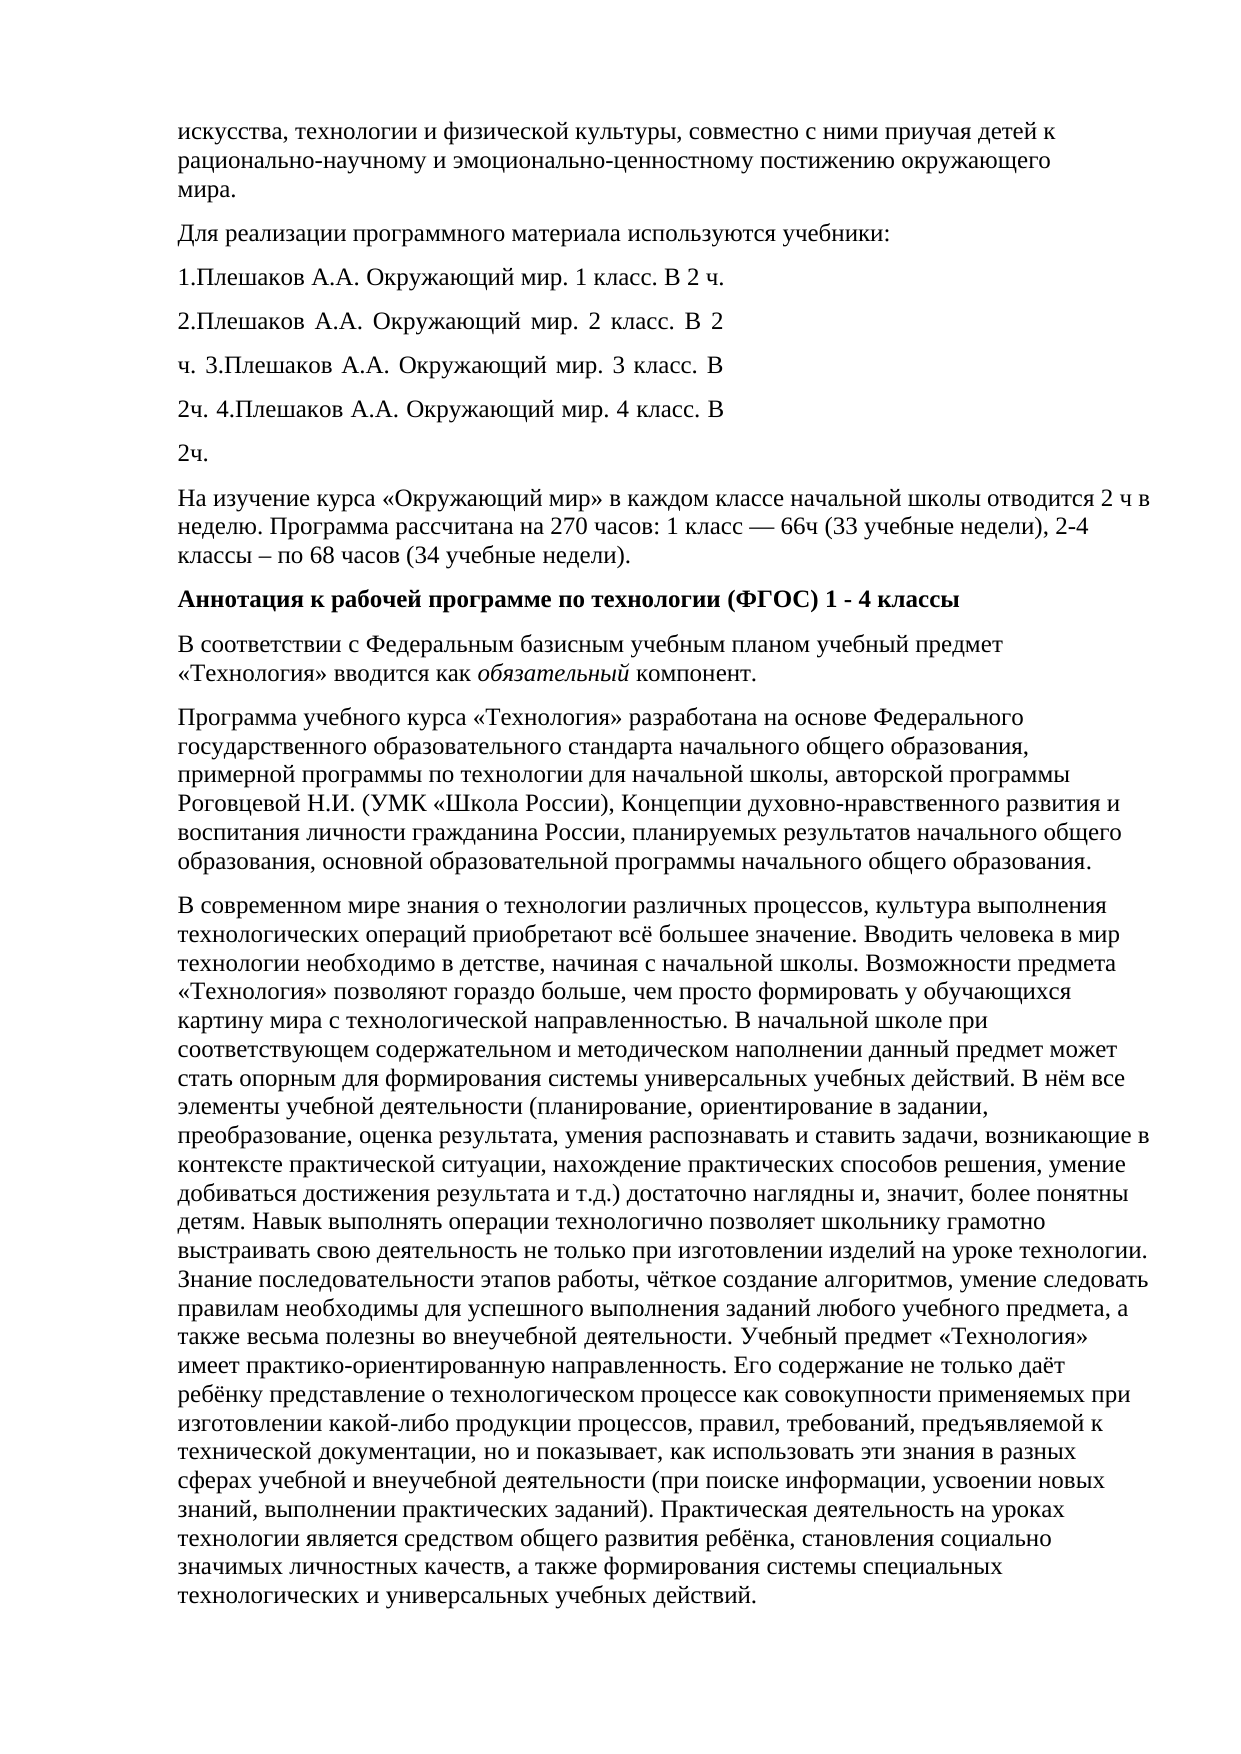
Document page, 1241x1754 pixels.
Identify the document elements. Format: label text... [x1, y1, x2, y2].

text На изучение курса «Окружающий мир» в каждом классе начальной школы отводится 2 ч в неделю. Программа рассчитана на 270 часов: 1 класс — 66ч (33 учебные недели), 2-4 классы – по 68 часов (34 учебные недели). [177, 483, 1152, 569]
text Для реализации программного материала используются учебники: 1.Плешаков А.А. Окружающий мир. 1 класс. В 2 ч. [177, 218, 996, 291]
text искусства, технологии и физической культуры, совместно с ними приучая детей к рационально-научному и эмоционально-ценностному постижению окружающего мира. [177, 116, 1116, 203]
text В современном мире знания о технологии различных процессов, культура выполнения технологических операций приобретают всё большее значение. Вводить человека в мир технологии необходимо в детстве, начиная с начальной школы. Возможности предмета [177, 890, 1122, 976]
text «Технология» позволяют гораздо больше, чем просто формировать у обучающихся картину мира с технологической направленностью. В начальной школе при соответствующем содержательном и методическом наполнении данный предмет может стать опорным для формирования системы универсальных учебных действий. В нём все элементы учебной деятельности (планирование, ориентирование в задании, преобразование, оценка результата, умения распознавать и ставить задачи, возникающие в контексте практической ситуации, нахождение практических способов решения, умение добиваться достижения результата и т.д.) достаточно наглядны и, значит, более понятны детям. Навык выполнять операции технологично позволяет школьнику грамотно выстраивать свою деятельность не только при изготовлении изделий на уроке технологии. Знание последовательности этапов работы, чёткое создание алгоритмов, умение следовать правилам необходимы для успешного выполнения заданий любого учебного предмета, а также весьма полезны во внеучебной деятельности. Учебный предмет «Технология» имеет практико-ориентированную направленность. Его содержание не только даёт ребёнку представление о технологическом процессе как совокупности применяемых при изготовлении какой-либо продукции процессов, правил, требований, предъявляемой к технической документации, но и показывает, как использовать эти знания в разных сферах учебной и внеучебной деятельности (при поиске информации, усвоении новых знаний, выполнении практических заданий). Практическая деятельность на уроках технологии является средством общего развития ребёнка, становления социально значимых личностных качеств, а также формирования системы специальных технологических и универсальных учебных действий. [177, 976, 1150, 1609]
subtitle Аннотация к рабочей программе по технологии (ФГОС) 1 - 4 классы [177, 584, 1163, 613]
text В соответствии с Федеральным базисным учебным планом учебный предмет [177, 629, 1163, 658]
text 2.Плешаков А.А. Окружающий мир. 2 класс. В 2 ч. 3.Плешаков А.А. Окружающий мир. 3 класс. В 2ч. 4.Плешаков А.А. Окружающий мир. 4 класс. В 2ч. [177, 306, 724, 467]
text Программа учебного курса «Технология» разработана на основе Федерального государственного образовательного стандарта начального общего образования, примерной программы по технологии для начальной школы, авторской программы Роговцевой Н.И. (УМК «Школа России), Концепции духовно-нравственного развития и воспитания личности гражданина России, планируемых результатов начального общего образования, основной образовательной программы начального общего образования. [177, 702, 1124, 874]
text «Технология» вводится как обязательный компонент. [177, 658, 1163, 686]
